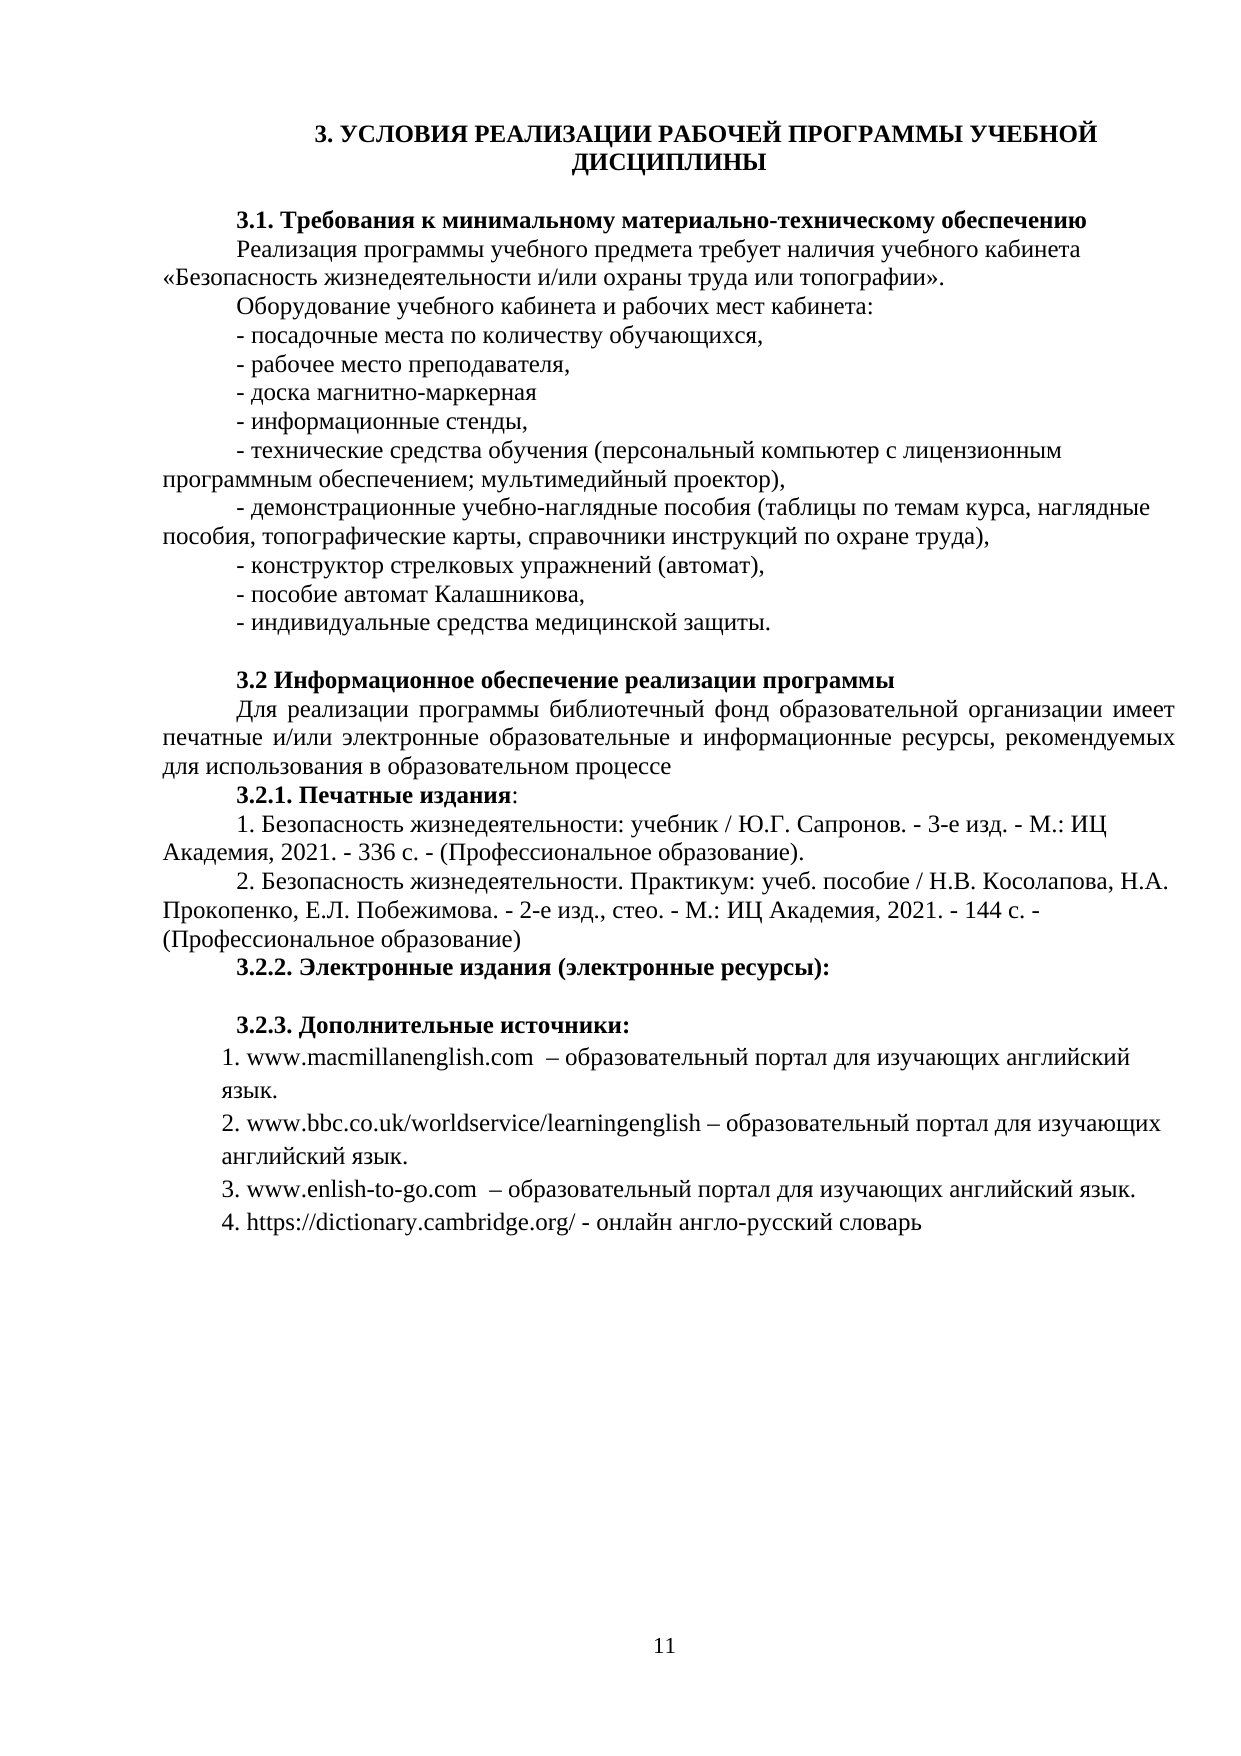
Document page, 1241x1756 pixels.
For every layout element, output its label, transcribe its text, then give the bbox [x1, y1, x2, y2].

text 3.1. Требования к минимальному материально-техническому обеспечению [162, 205, 1176, 234]
subtitle 4. https://dictionary.cambridge.org/ - онлайн англо-русский словарь [221, 1204, 1176, 1237]
text - рабочее место преподавателя, [162, 349, 1176, 377]
text 2. Безопасность жизнедеятельности. Практикум: учеб. пособие / Н.В. Косолапова, Н.А. Прокопенко, Е.Л. Побежимова. - 2-е изд., стео. - М.: ИЦ Академия, 2021. - 144 с. - (Профессиональное образование) [162, 866, 1176, 952]
text 3.2.1. Печатные издания: [162, 780, 1176, 809]
text 3.2 Информационное обеспечение реализации программы [162, 665, 1176, 694]
text - технические средства обучения (персональный компьютер с лицензионным программным обеспечением; мультимедийный проектор), [162, 435, 1176, 492]
text - доска магнитно-маркерная [162, 377, 1176, 406]
text Реализация программы учебного предмета требует наличия учебного кабинета «Безопасность жизнедеятельности и/или охраны труда или топографии». [162, 234, 1176, 291]
subtitle 3. УСЛОВИЯ РЕАЛИЗАЦИИ РАБОЧЕЙ ПРОГРАММЫ УЧЕБНОЙ ДИСЦИПЛИНЫ [162, 119, 1176, 176]
text - посадочные места по количеству обучающихся, [162, 320, 1176, 349]
text - индивидуальные средства медицинской защиты. [162, 607, 1176, 636]
text - информационные стенды, [162, 406, 1176, 435]
text - пособие автомат Калашникова, [162, 579, 1176, 607]
text - конструктор стрелковых упражнений (автомат), [162, 550, 1176, 579]
subtitle 1. www.macmillanenglish.com – образовательный портал для изучающих английский язык. [221, 1039, 1176, 1105]
text 1. Безопасность жизнедеятельности: учебник / Ю.Г. Сапронов. - 3-е изд. - М.: ИЦ Академия, 2021. - 336 с. - (Профессиональное образование). [162, 809, 1176, 866]
text 3.2.2. Электронные издания (электронные ресурсы): [162, 952, 1176, 981]
text Для реализации программы библиотечный фонд образовательной организации имеет печатные и/или электронные образовательные и информационные ресурсы, рекомендуемых для использования в образовательном процессе [162, 694, 1176, 780]
subtitle 2. www.bbc.co.uk/worldservice/learningenglish – образовательный портал для изучающих английский язык. [221, 1105, 1176, 1171]
text - демонстрационные учебно-наглядные пособия (таблицы по темам курса, наглядные пособия, топографические карты, справочники инструкций по охране труда), [162, 492, 1176, 550]
subtitle 3. www.enlish-to-go.com – образовательный портал для изучающих английский язык. [221, 1171, 1176, 1204]
text 3.2.3. Дополнительные источники: [162, 1010, 1176, 1039]
text Оборудование учебного кабинета и рабочих мест кабинета: [162, 291, 1176, 320]
